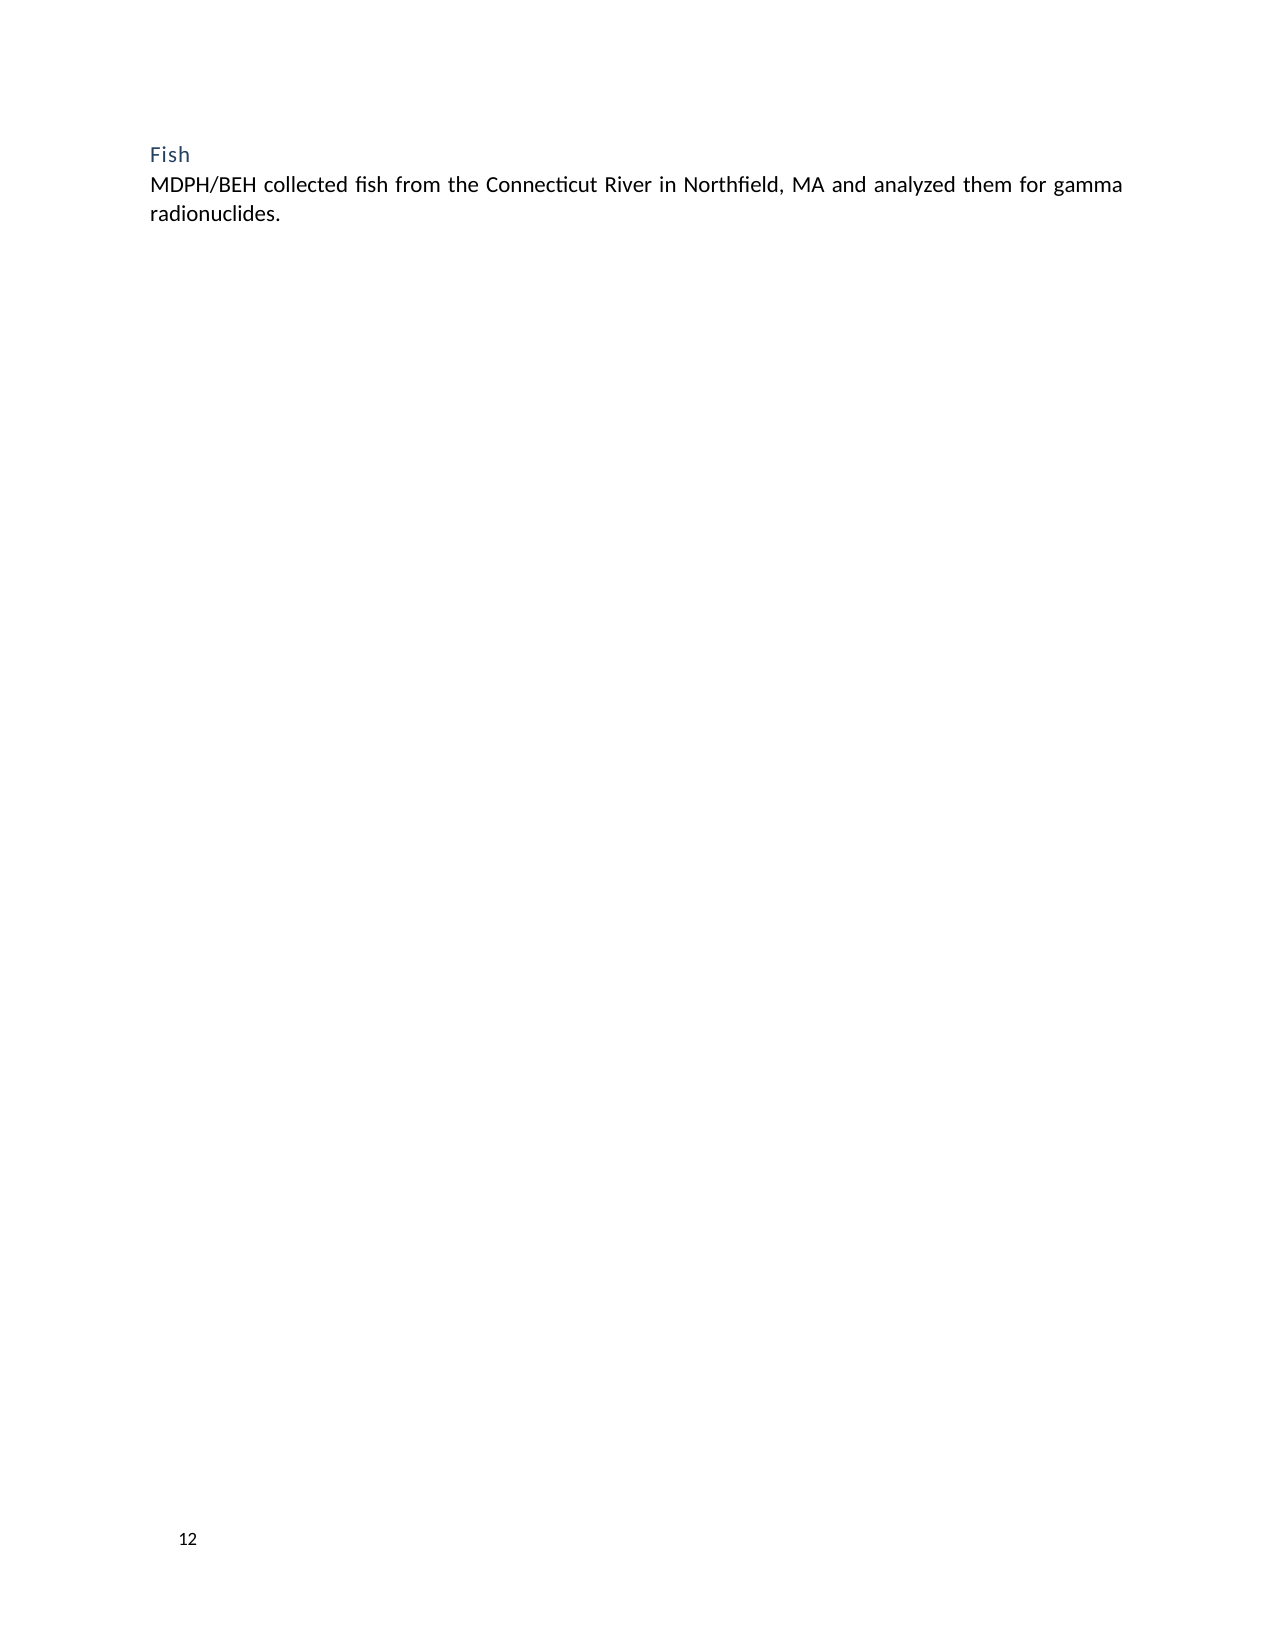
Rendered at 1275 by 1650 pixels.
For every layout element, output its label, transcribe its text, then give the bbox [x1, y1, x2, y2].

text MDPH/BEH collected fish from the Connecticut River in Northfield, MA and analyzed them for gamma radionuclides. [150, 170, 1125, 227]
subtitle Fish [150, 141, 1125, 169]
